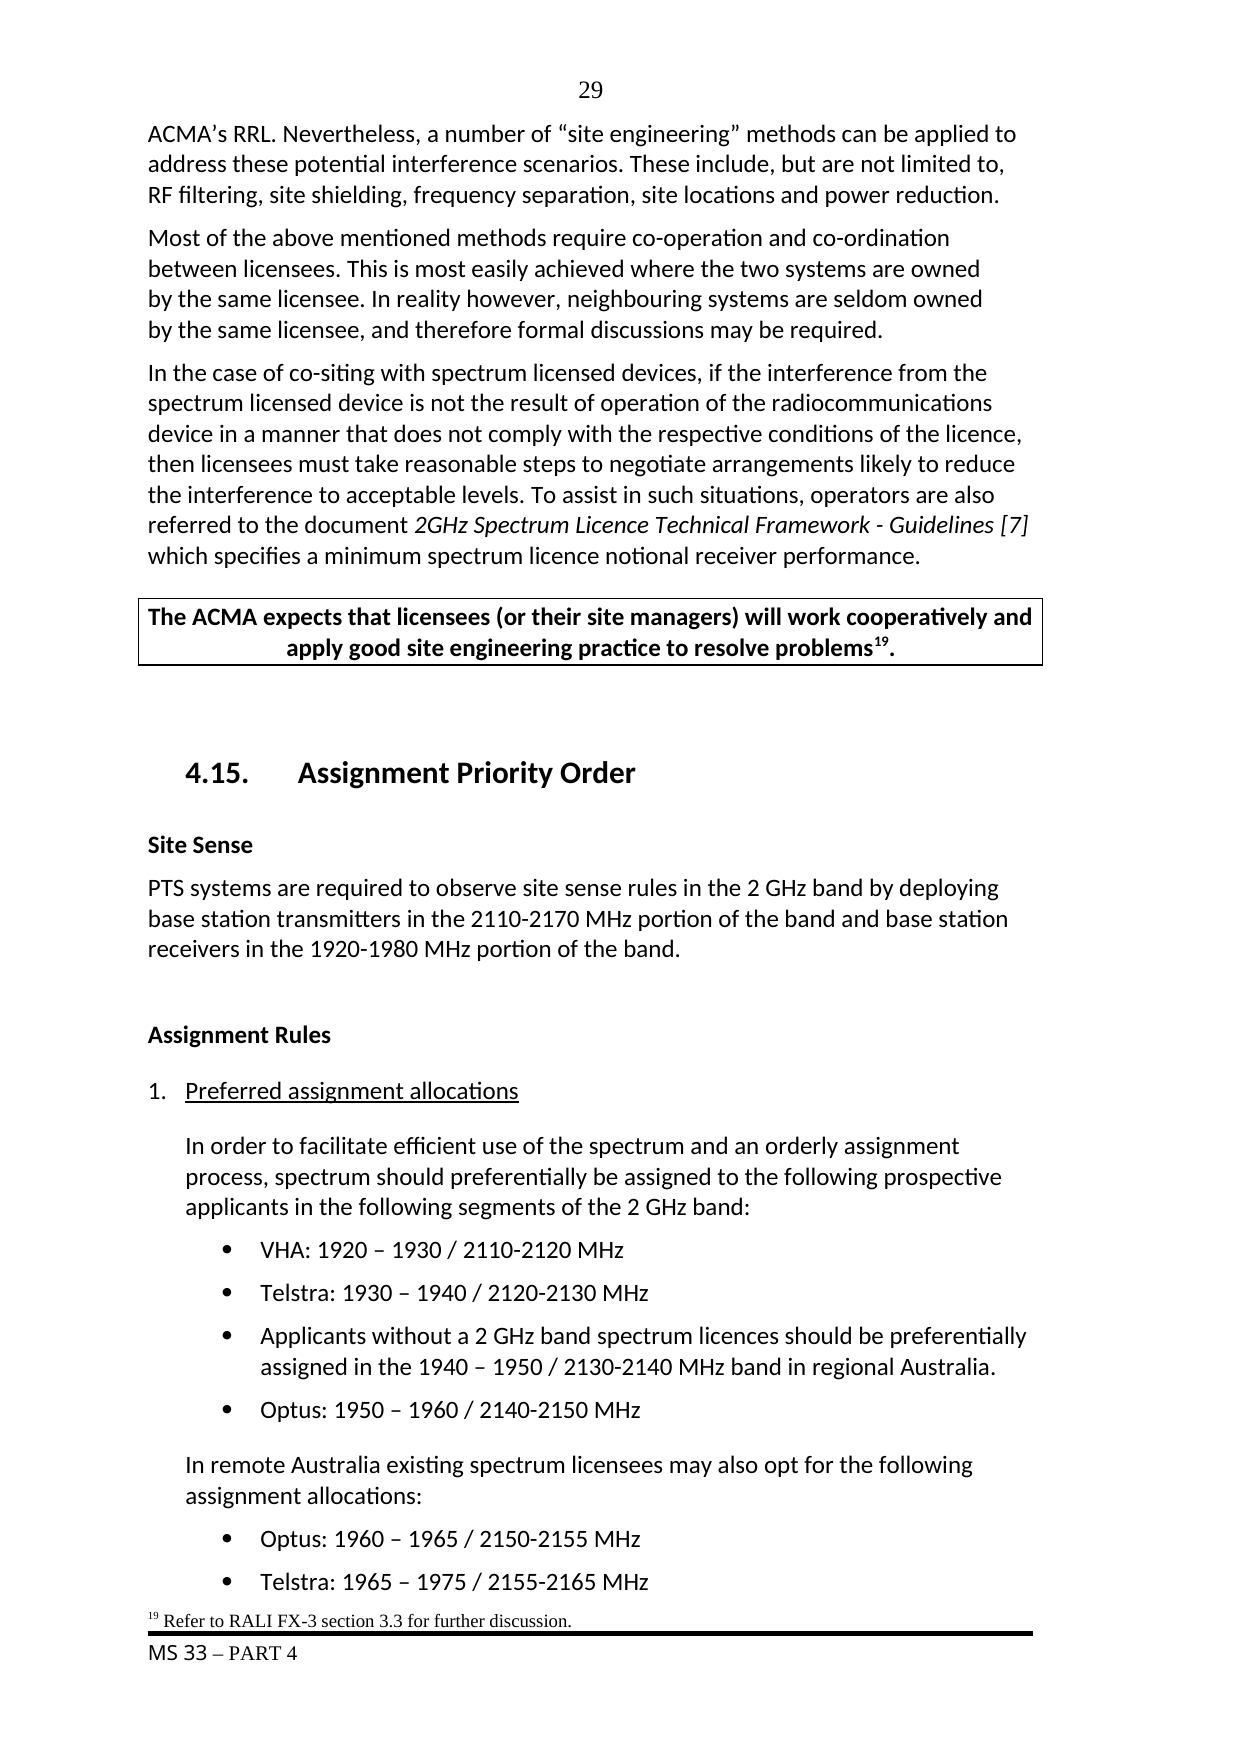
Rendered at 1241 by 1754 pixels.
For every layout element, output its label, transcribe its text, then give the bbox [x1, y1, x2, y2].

list Optus: 1950 – 1960 / 2140-2150 MHz [223, 1394, 1033, 1424]
text In order to facilitate efficient use of the spectrum and an orderly assignment process, spectrum should preferentially be assigned to the following prospective applicants in the following segments of the 2 GHz band: [185, 1130, 1033, 1222]
list VHA: 1920 – 1930 / 2110-2120 MHz [223, 1234, 1033, 1265]
text Most of the above mentioned methods require co-operation and co-ordination between licensees. This is most easily achieved where the two systems are owned by the same licensee. In reality however, neighbouring systems are seldom owned by the same licensee, and therefore formal discussions may be required. [148, 222, 993, 344]
text In remote Australia existing spectrum licensees may also opt for the following assignment allocations: [185, 1449, 1033, 1511]
text In the case of co-siting with spectrum licensed devices, if the interference from the spectrum licensed device is not the result of operation of the radiocommunications device in a manner that does not comply with the respective conditions of the licence, then licensees must take reasonable steps to negotiate arrangements likely to reduce the interference to acceptable levels. To assist in such situations, operators are also referred to the document 2GHz Spectrum Licence Technical Framework - Guidelines [7] which specifies a minimum spectrum licence notional receiver performance. [148, 357, 1033, 570]
subtitle Assignment Priority Order [185, 754, 1033, 792]
text Assignment Rules [148, 1019, 1033, 1050]
list Telstra: 1930 – 1940 / 2120-2130 MHz [223, 1277, 1033, 1308]
list Applicants without a 2 GHz band spectrum licences should be preferentially assigned in the 1940 – 1950 / 2130-2140 MHz band in regional Australia. [223, 1321, 1033, 1382]
text Site Sense [148, 829, 1033, 860]
list Telstra: 1965 – 1975 / 2155-2165 MHz [223, 1566, 1033, 1597]
text PTS systems are required to observe site sense rules in the 2 GHz band by deploying base station transmitters in the 2110-2170 MHz portion of the band and base station receivers in the 1920-1980 MHz portion of the band. [148, 872, 1033, 964]
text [148, 118, 1033, 210]
list Preferred assignment allocations [148, 1075, 1033, 1105]
list Optus: 1960 – 1965 / 2150-2155 MHz [223, 1523, 1033, 1554]
text The ACMA expects that licensees (or their site managers) will work cooperatively and apply good site engineering practice to resolve problems. [139, 599, 1042, 664]
